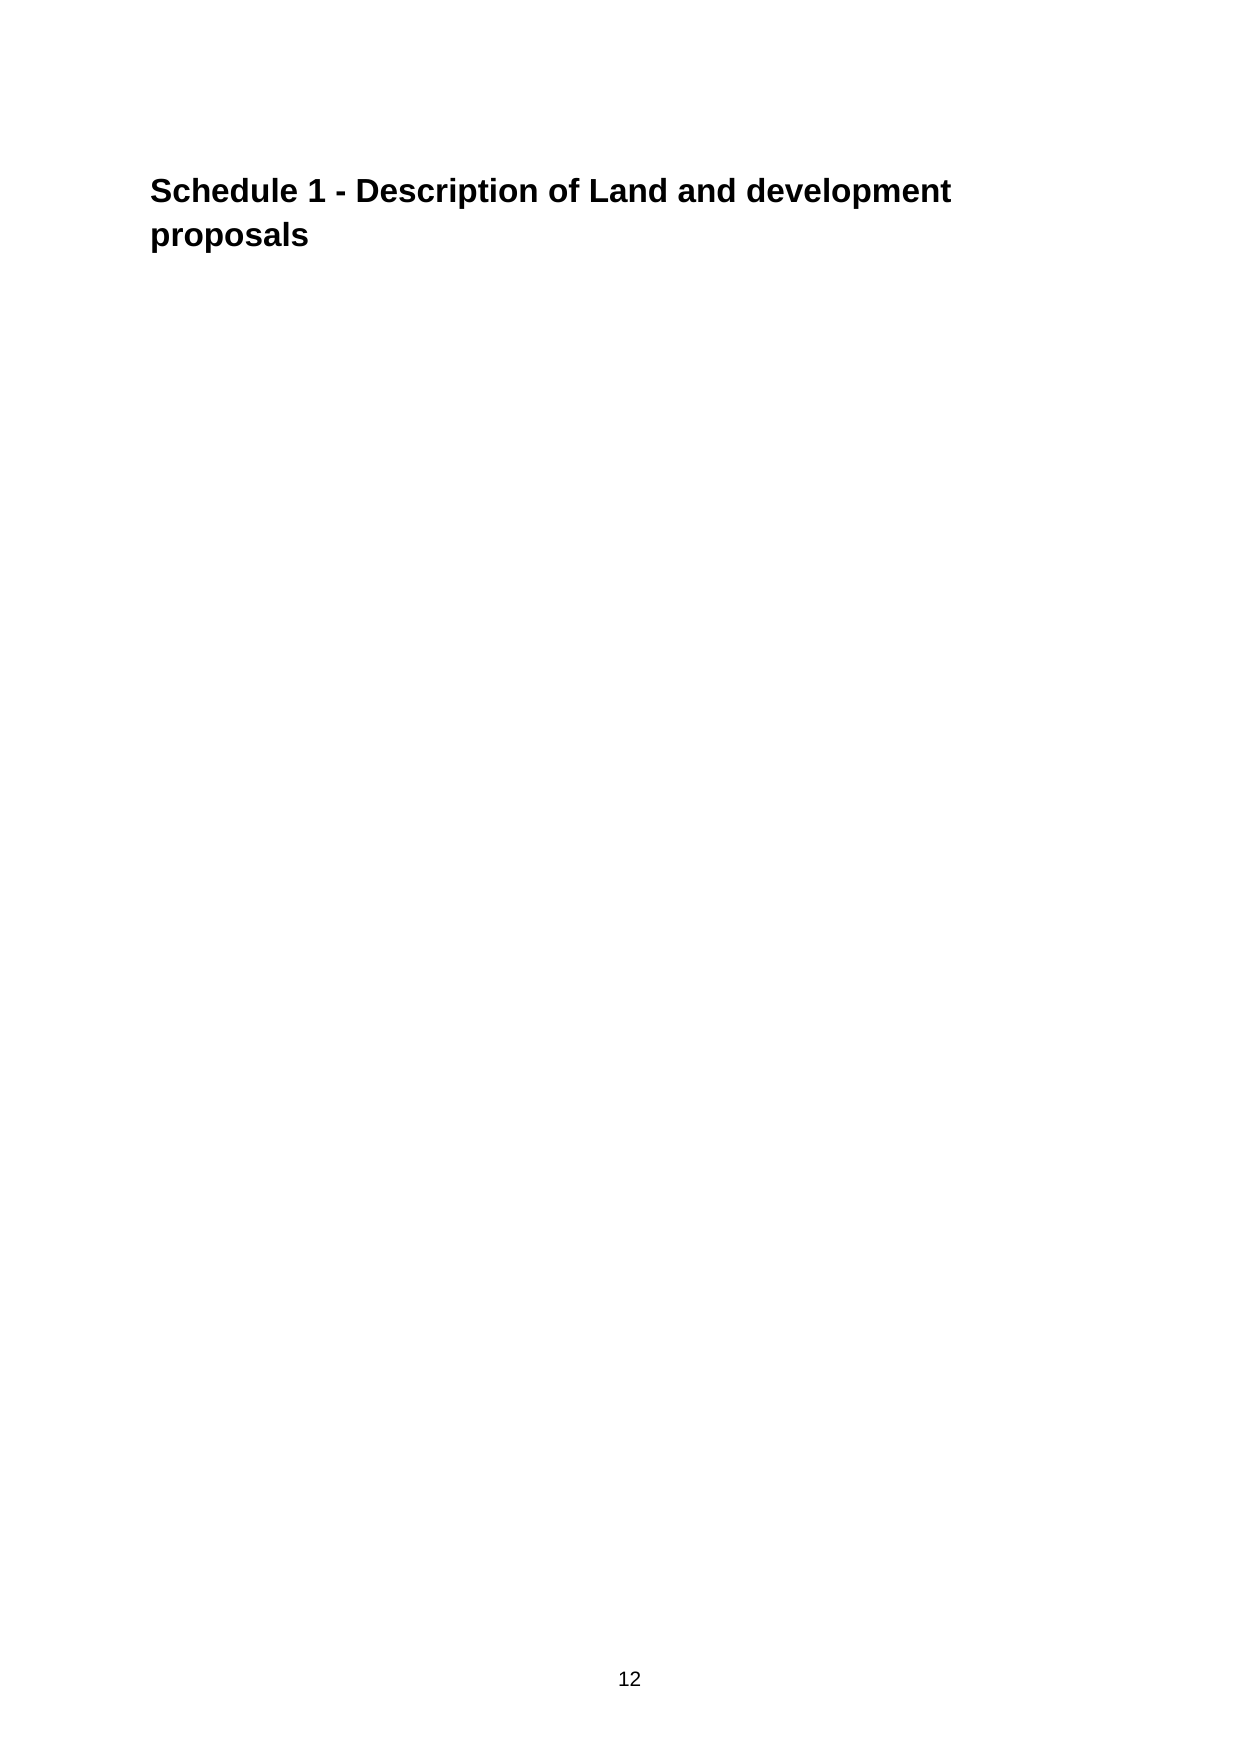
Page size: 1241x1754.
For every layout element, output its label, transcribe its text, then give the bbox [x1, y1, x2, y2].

subtitle Schedule 1 - Description of Land and development proposals [150, 171, 1090, 253]
